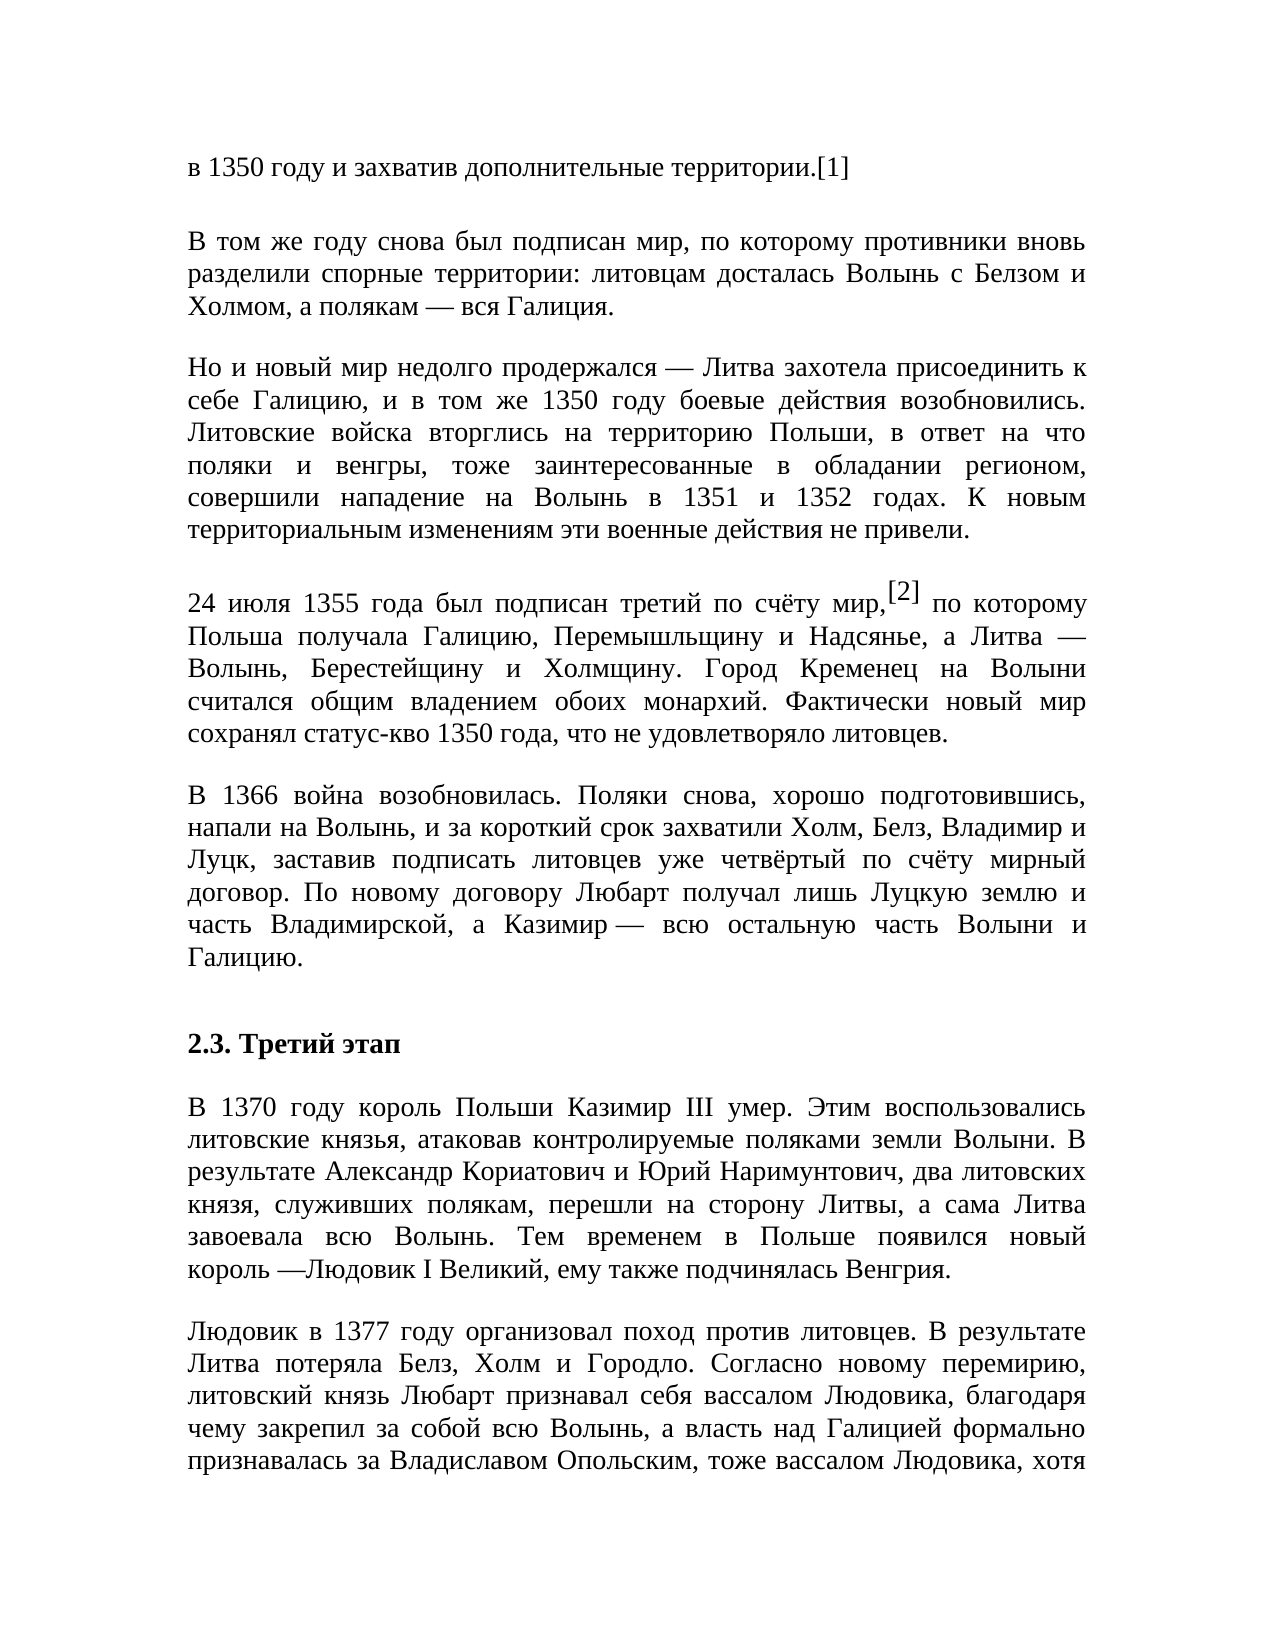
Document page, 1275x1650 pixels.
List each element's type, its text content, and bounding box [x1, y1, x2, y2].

text 24 июля 1355 года был подписан третий по счёту мир,[2] по которому Польша получала Галицию, Перемышльщину и Надсянье, а Литва — Волынь, Берестейщину и Холмщину. Город Кременец на Волыни считался общим владением обоих монархий. Фактически новый мир сохранял статус-кво 1350 года, что не удовлетворяло литовцев. [187, 574, 1087, 748]
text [187, 1313, 1087, 1476]
text Но и новый мир недолго продержался — Литва захотела присоединить к себе Галицию, и в том же 1350 году боевые действия возобновились. Литовские войска вторглись на территорию Польши, в ответ на что поляки и венгры, тоже заинтересованные в обладании регионом, совершили нападение на Волынь в 1351 и 1352 годах. К новым территориальным изменениям эти военные действия не привели. [187, 351, 1087, 545]
text В том же году снова был подписан мир, по которому противники вновь разделили спорные территории: литовцам досталась Волынь с Белзом и Холмом, а полякам — вся Галиция. [187, 224, 1087, 321]
list 2.3. Третий этап [187, 1027, 1087, 1060]
text В 1370 году король Польши Казимир III умер. Этим воспользовались литовские князья, атаковав контролируемые поляками земли Волыни. В результате Александр Кориатович и Юрий Наримунтович, два литовских князя, служивших полякам, перешли на сторону Литвы, а сама Литва завоевала всю Волынь. Тем временем в Польше появился новый король —Людовик I Великий, ему также подчинялась Венгрия. [187, 1090, 1087, 1284]
text В 1366 война возобновилась. Поляки снова, хорошо подготовившись, напали на Волынь, и за короткий срок захватили Холм, Белз, Владимир и Луцк, заставив подписать литовцев уже четвёртый по счёту мирный договор. По новому договору Любарт получал лишь Луцкую землю и часть Владимирской, а Казимир — всю остальную часть Волыни и Галицию. [187, 778, 1087, 972]
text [187, 150, 1087, 194]
